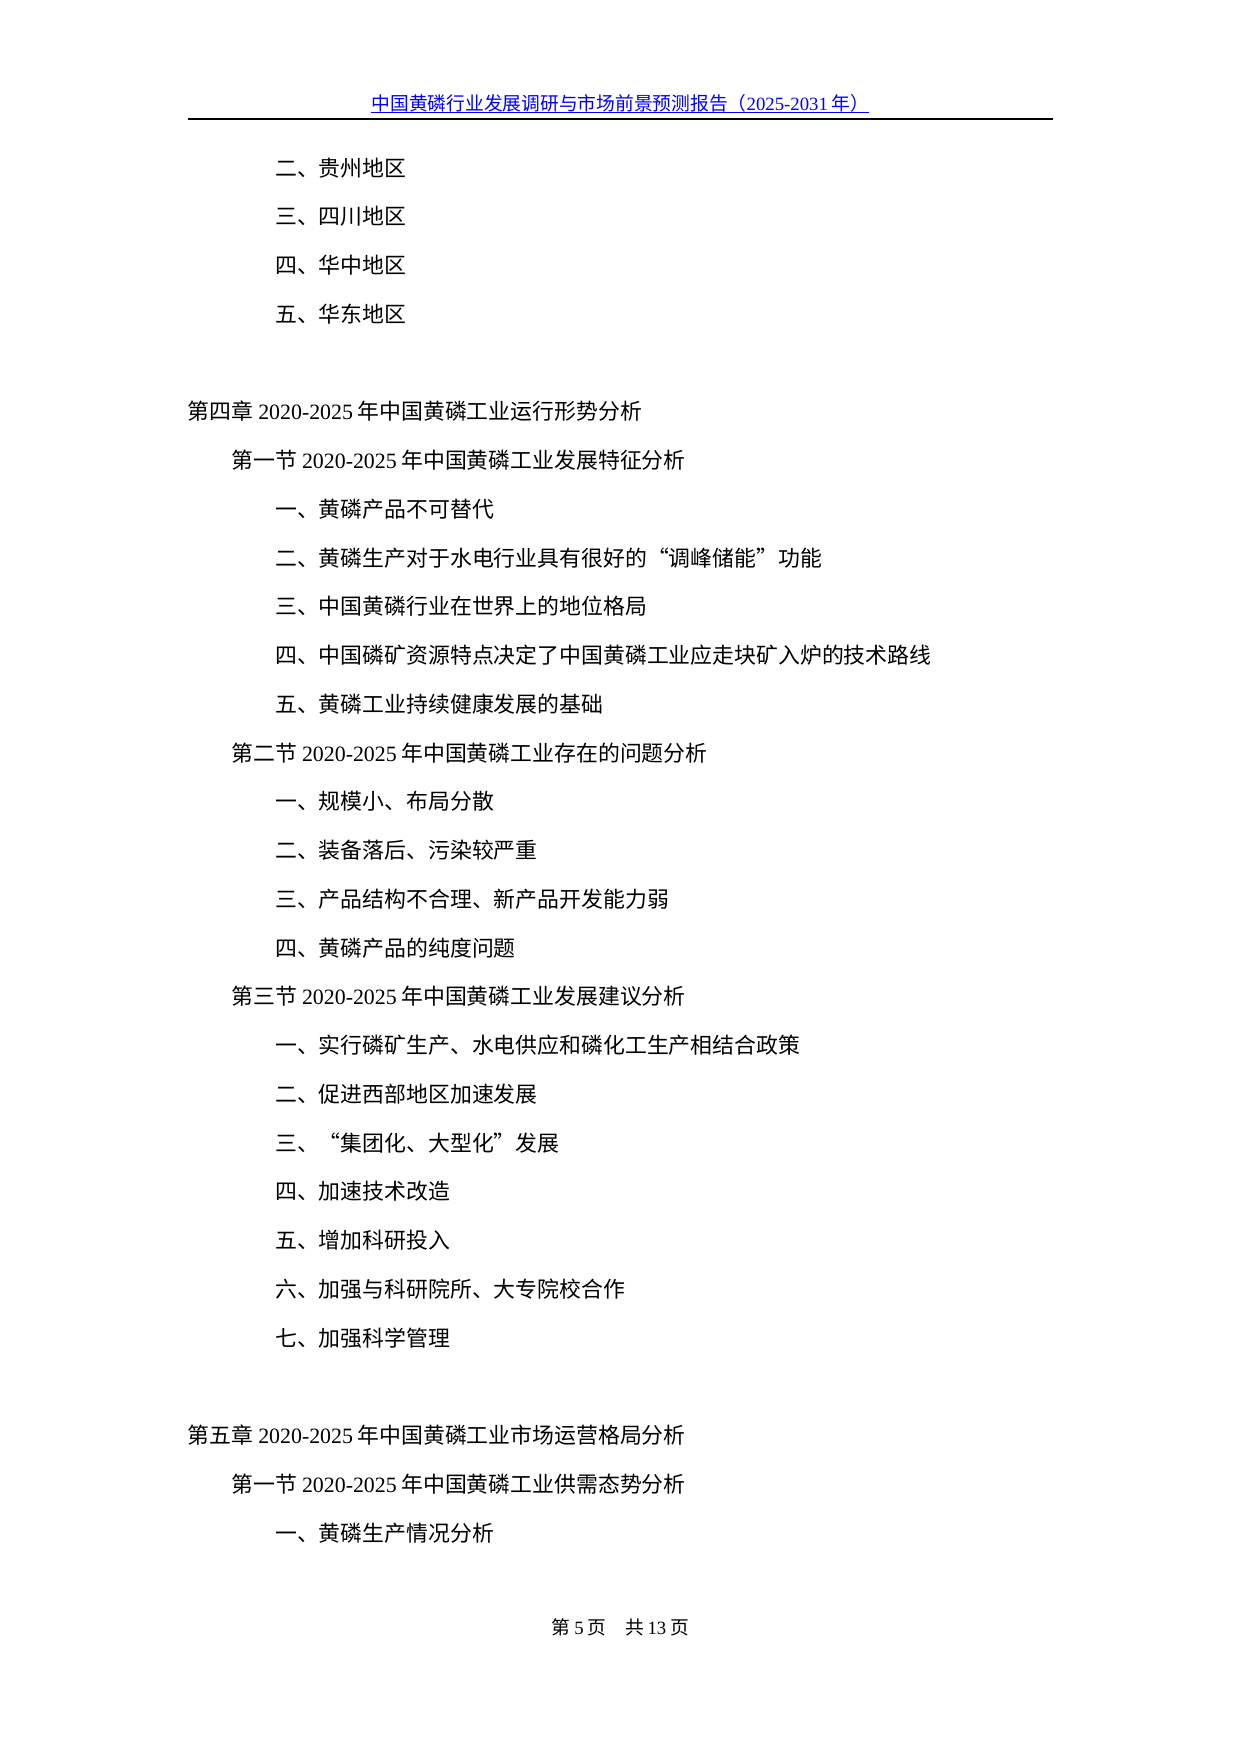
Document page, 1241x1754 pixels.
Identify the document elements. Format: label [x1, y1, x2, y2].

text [187, 150, 1053, 1548]
